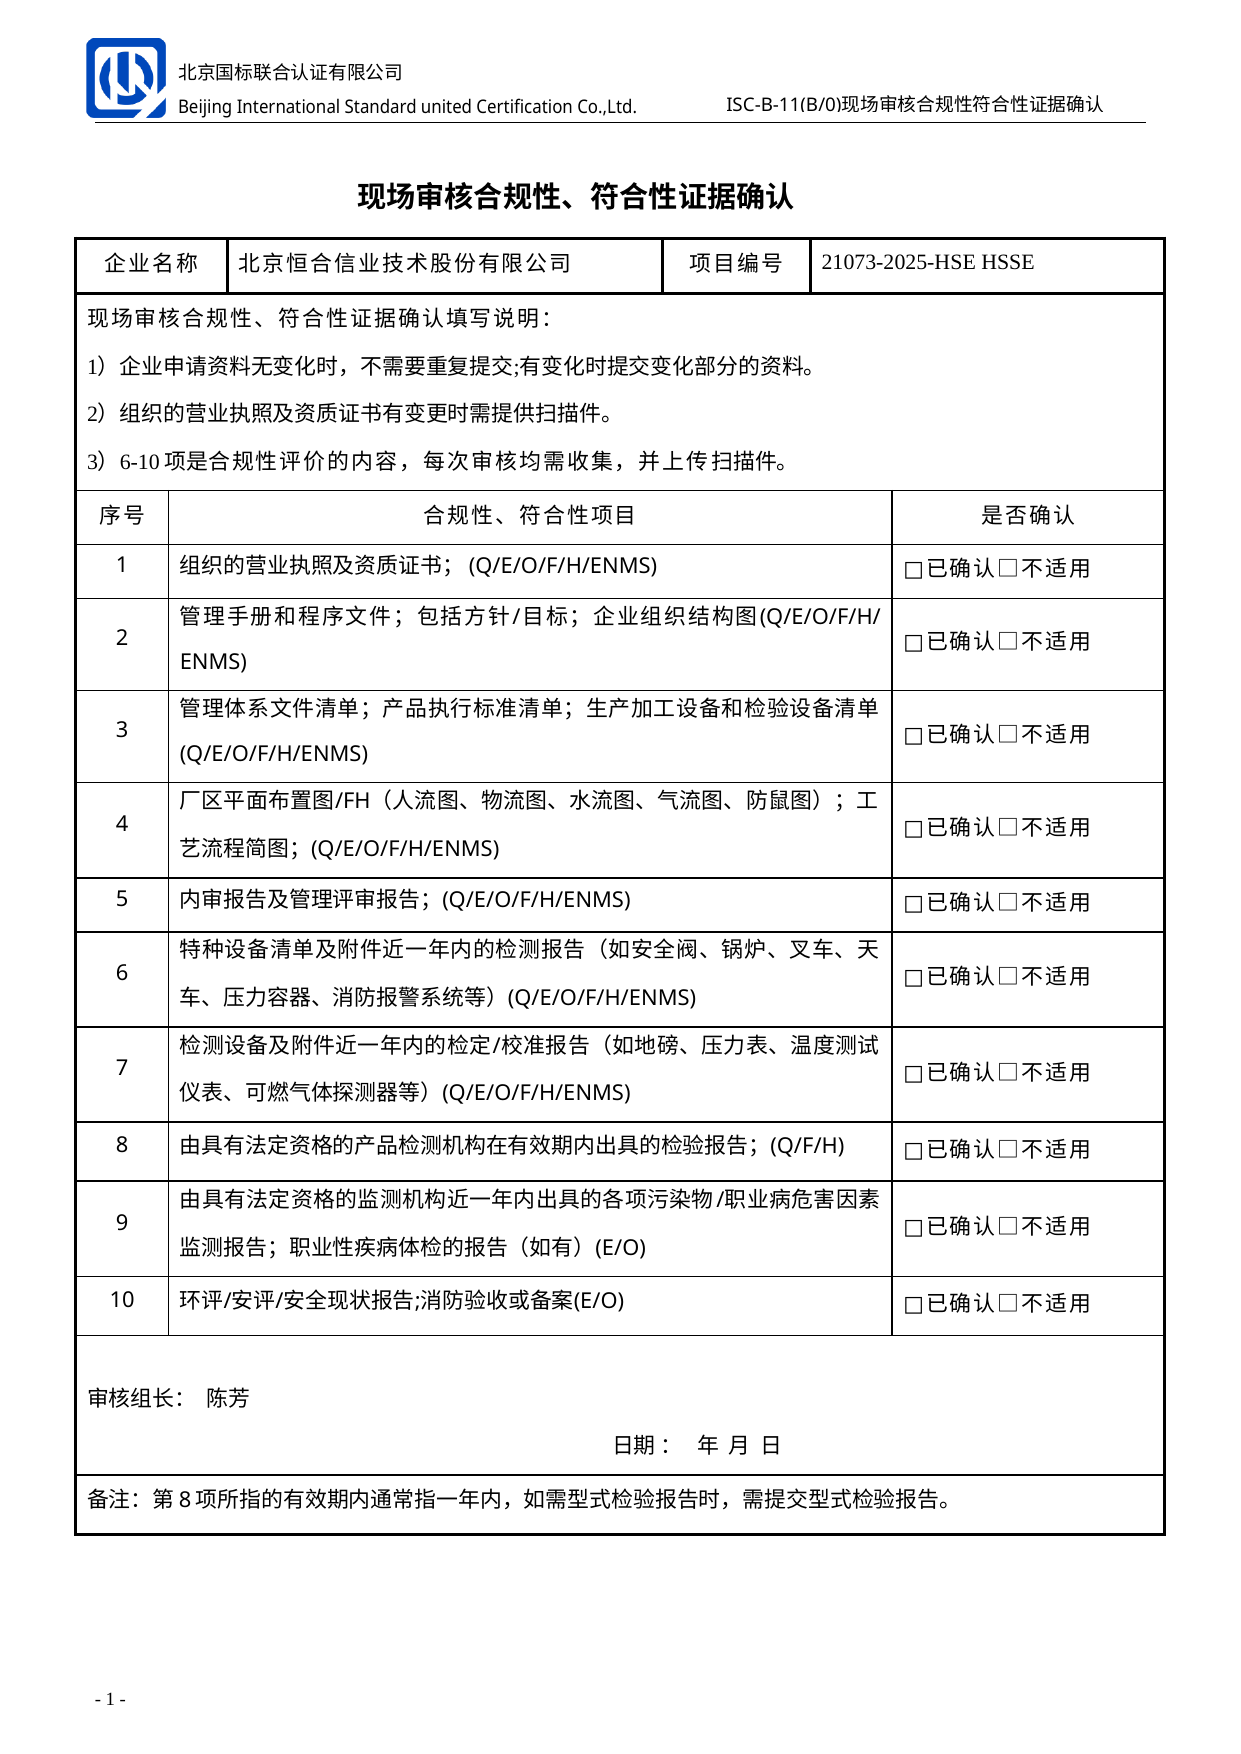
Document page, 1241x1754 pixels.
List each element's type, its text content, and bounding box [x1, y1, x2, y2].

table_cell 组织的营业执照及资质证书； (Q/E/O/F/H/ENMS) [169, 545, 891, 597]
table_header 项目编号 [664, 240, 809, 292]
table_cell 7 [77, 1028, 168, 1121]
text 现场审核合规性、符合性证据确认 [94, 173, 1146, 216]
table_cell 由具有法定资格的产品检测机构在有效期内出具的检验报告；(Q/F/H) [169, 1123, 891, 1180]
table_cell □已确认□不适用 [893, 1028, 1163, 1121]
table_cell □已确认□不适用 [893, 545, 1163, 597]
table_cell 10 [77, 1277, 168, 1334]
table_cell □已确认□不适用 [893, 933, 1163, 1026]
table_cell 合规性、符合性项目 [169, 491, 891, 543]
table_cell 序号 [77, 491, 168, 543]
table_cell 5 [77, 879, 168, 931]
table_cell 4 [77, 783, 168, 877]
table_cell 内审报告及管理评审报告；(Q/E/O/F/H/ENMS) [169, 879, 891, 931]
table_cell □已确认□不适用 [893, 1277, 1163, 1334]
table_cell □已确认□不适用 [893, 1182, 1163, 1276]
table_header 北京恒合信业技术股份有限公司 [229, 240, 661, 292]
table_cell 环评/安评/安全现状报告;消防验收或备案(E/O) [169, 1277, 891, 1334]
table_cell □已确认□不适用 [893, 783, 1163, 877]
table_cell 8 [77, 1123, 168, 1180]
table_cell 管理手册和程序文件；包括方针/目标；企业组织结构图(Q/E/O/F/H/ENMS) [169, 599, 891, 690]
table_cell 审核组长： 陈芳 日期 ： 年 月 日 [77, 1336, 1163, 1474]
table_cell 厂区平面布置图/FH（人流图、物流图、水流图、气流图、防鼠图）；工艺流程简图；(Q/E/O/F/H/ENMS) [169, 783, 891, 877]
table_header 企业名称 [77, 240, 226, 292]
table_cell 2 [77, 599, 168, 690]
table_header 21073-2025-HSE HSSE [812, 240, 1163, 292]
table_cell 1 [77, 545, 168, 597]
picture [86, 38, 166, 118]
table_cell 6 [77, 933, 168, 1026]
table_cell □已确认□不适用 [893, 1123, 1163, 1180]
table_cell 由具有法定资格的监测机构近一年内出具的各项污染物/职业病危害因素监测报告；职业性疾病体检的报告（如有）(E/O) [169, 1182, 891, 1276]
table_cell □已确认□不适用 [893, 691, 1163, 782]
table_cell 备注：第8项所指的有效期内通常指一年内，如需型式检验报告时，需提交型式检验报告。 [77, 1476, 1163, 1533]
table_cell 是否确认 [893, 491, 1163, 543]
table_cell □已确认□不适用 [893, 599, 1163, 690]
table_cell 检测设备及附件近一年内的检定/校准报告（如地磅、压力表、温度测试仪表、可燃气体探测器等）(Q/E/O/F/H/ENMS) [169, 1028, 891, 1121]
table_cell 特种设备清单及附件近一年内的检测报告（如安全阀、锅炉、叉车、天车、压力容器、消防报警系统等）(Q/E/O/F/H/ENMS) [169, 933, 891, 1026]
table_cell 现场审核合规性、符合性证据确认填写说明： 1）企业申请资料无变化时，不需要重复提交;有变化时提交变化部分的资料。 2）组织的营业执照及资质证书有变更时需提供扫描件。 3）6-10项是合规性评价的内容，每次审核均需收集，并上传扫描件。 [77, 295, 1163, 490]
table_cell 管理体系文件清单；产品执行标准清单；生产加工设备和检验设备清单(Q/E/O/F/H/ENMS) [169, 691, 891, 782]
table_cell 9 [77, 1182, 168, 1276]
table_cell 3 [77, 691, 168, 782]
table_cell □已确认□不适用 [893, 879, 1163, 931]
